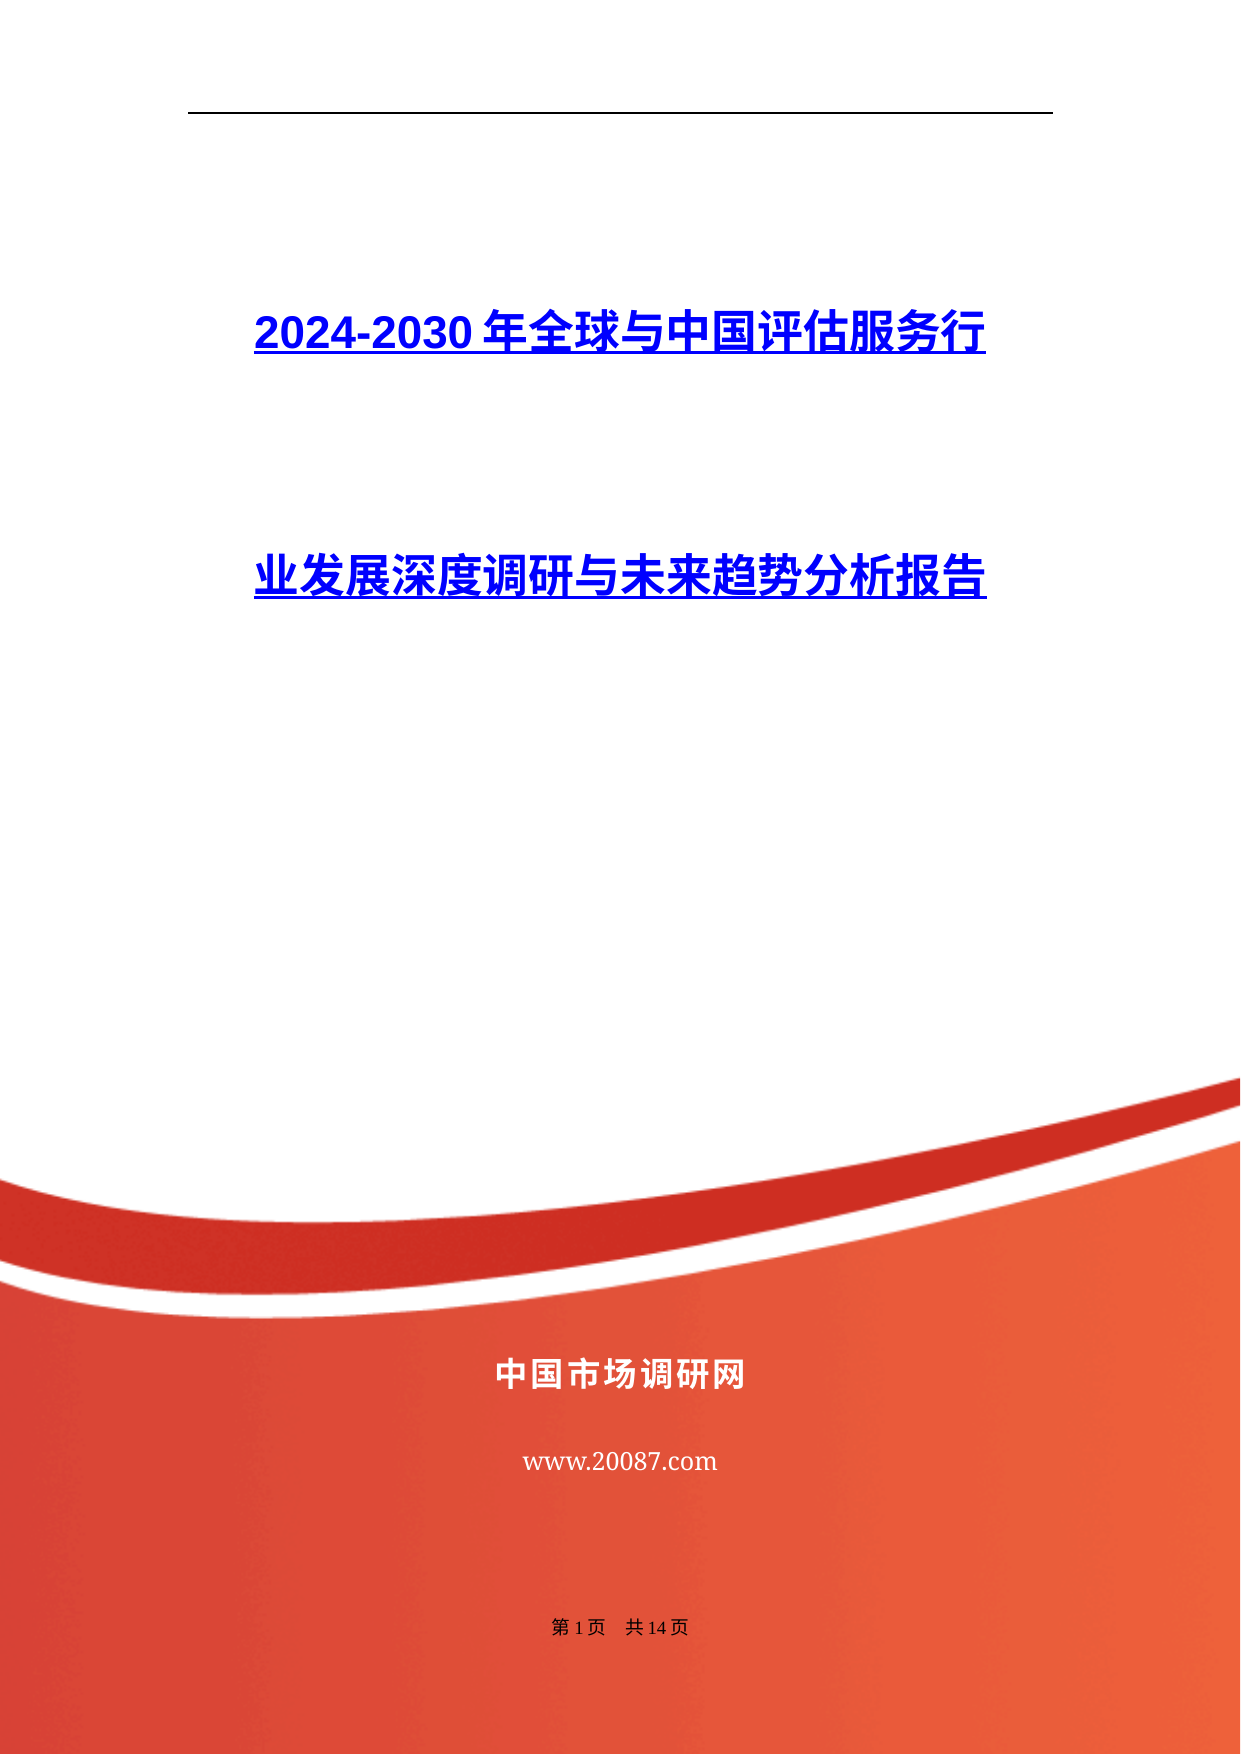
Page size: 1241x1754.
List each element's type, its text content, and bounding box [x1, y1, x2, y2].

picture [0, 1006, 1241, 1754]
table_header 2024-2030年全球与中国评估服务行业发展深度调研与未来趋势分析报告 [188, 207, 1053, 773]
text www.20087.com [187, 1428, 1053, 1493]
subtitle 中国市场调研网 [187, 1339, 1053, 1404]
